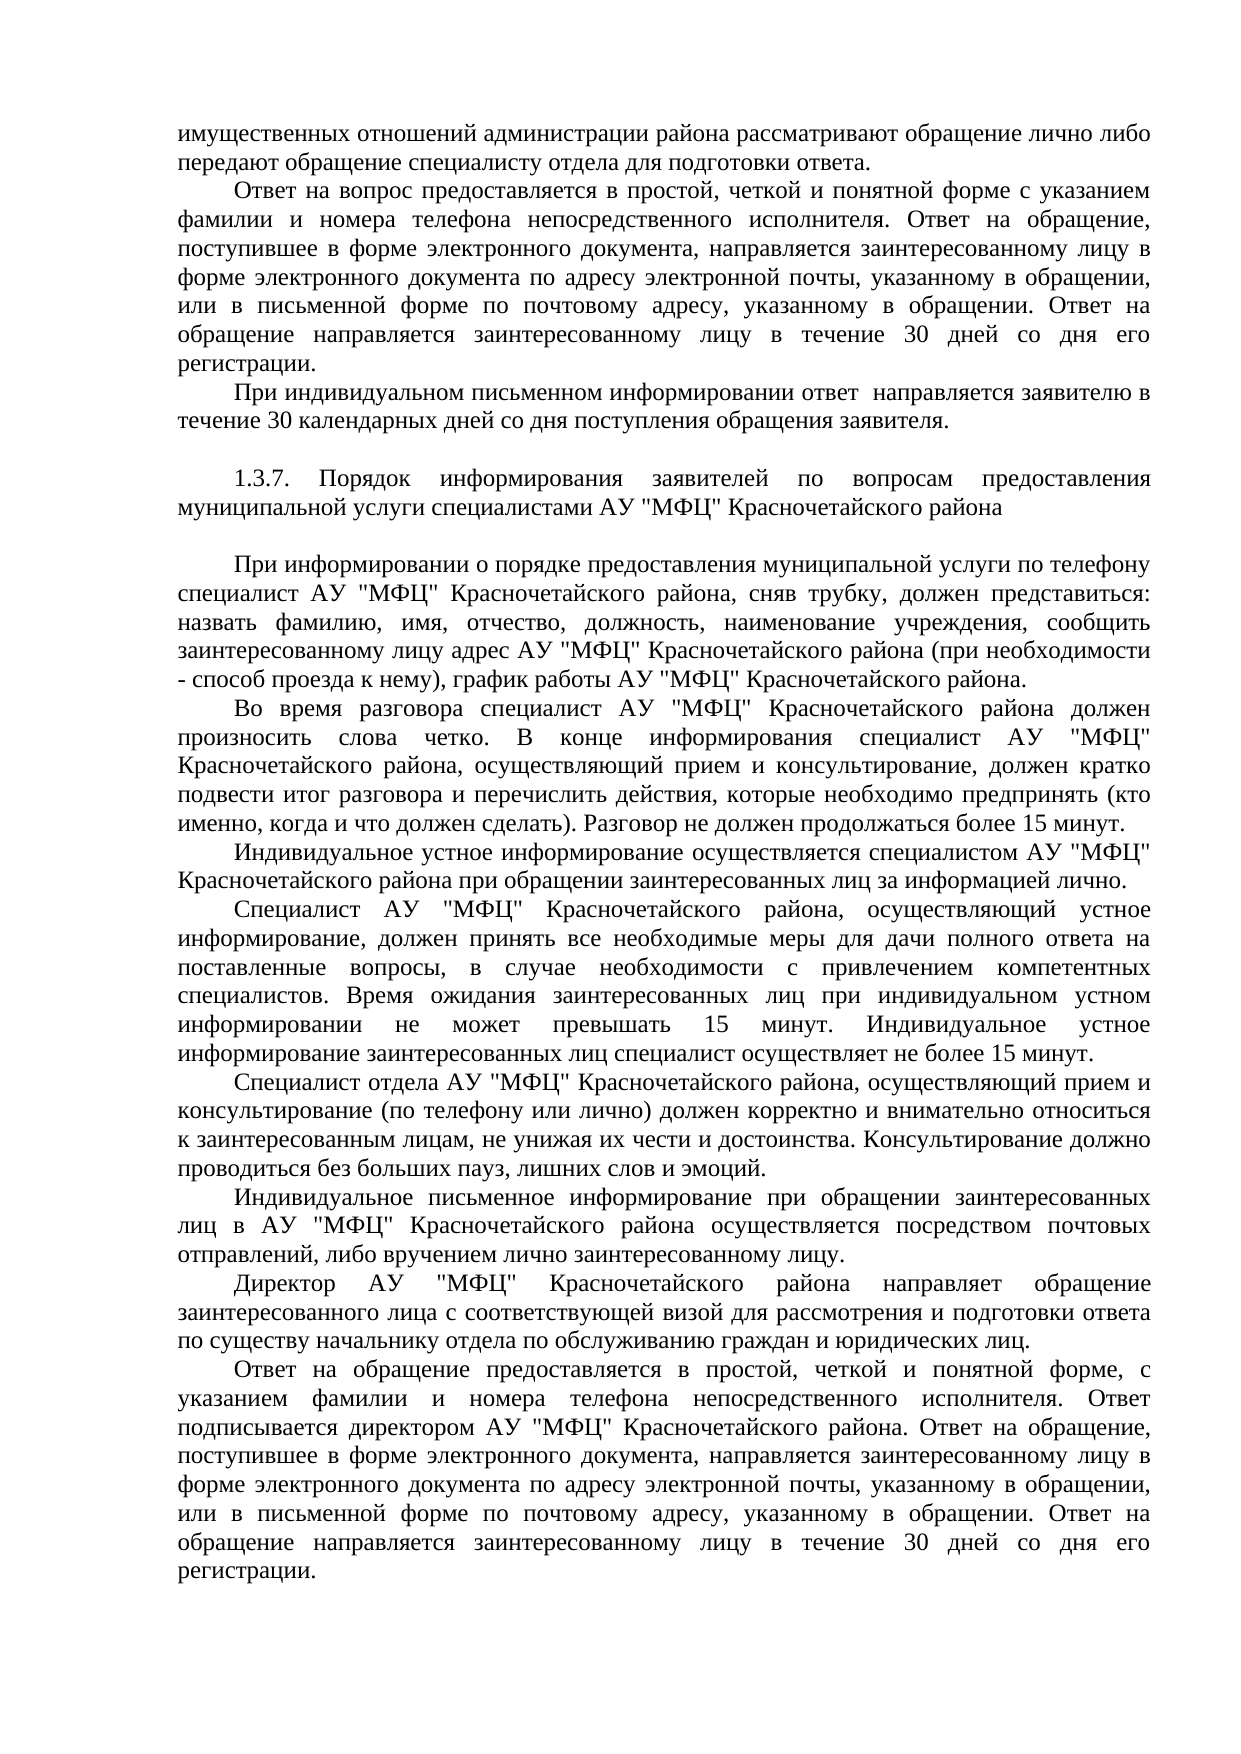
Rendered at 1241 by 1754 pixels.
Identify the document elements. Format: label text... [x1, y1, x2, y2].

text Индивидуальное устное информирование осуществляется специалистом АУ "МФЦ" Красночетайского района при обращении заинтересованных лиц за информацией лично. [177, 837, 1152, 894]
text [177, 118, 1152, 176]
text Директор АУ "МФЦ" Красночетайского района направляет обращение заинтересованного лица с соответствующей визой для рассмотрения и подготовки ответа по существу начальнику отдела по обслуживанию граждан и юридических лиц. [177, 1268, 1152, 1354]
text При информировании о порядке предоставления муниципальной услуги по телефону специалист АУ "МФЦ" Красночетайского района, сняв трубку, должен представиться: назвать фамилию, имя, отчество, должность, наименование учреждения, сообщить заинтересованному лицу адрес АУ "МФЦ" Красночетайского района (при необходимости - способ проезда к нему), график работы АУ "МФЦ" Красночетайского района. [177, 549, 1152, 693]
text При индивидуальном письменном информировании ответ направляется заявителю в течение 30 календарных дней со дня поступления обращения заявителя. [177, 377, 1152, 434]
text Индивидуальное письменное информирование при обращении заинтересованных лиц в АУ "МФЦ" Красночетайского района осуществляется посредством почтовых отправлений, либо вручением лично заинтересованному лицу. [177, 1182, 1152, 1268]
text Ответ на обращение предоставляется в простой, четкой и понятной форме, с указанием фамилии и номера телефона непосредственного исполнителя. Ответ подписывается директором АУ "МФЦ" Красночетайского района. Ответ на обращение, поступившее в форме электронного документа, направляется заинтересованному лицу в форме электронного документа по адресу электронной почты, указанному в обращении, или в письменной форме по почтовому адресу, указанному в обращении. Ответ на обращение направляется заинтересованному лицу в течение 30 дней со дня его регистрации. [177, 1354, 1152, 1584]
text Ответ на вопрос предоставляется в простой, четкой и понятной форме с указанием фамилии и номера телефона непосредственного исполнителя. Ответ на обращение, поступившее в форме электронного документа, направляется заинтересованному лицу в форме электронного документа по адресу электронной почты, указанному в обращении, или в письменной форме по почтовому адресу, указанному в обращении. Ответ на обращение направляется заинтересованному лицу в течение 30 дней со дня его регистрации. [177, 176, 1152, 377]
text Специалист АУ "МФЦ" Красночетайского района, осуществляющий устное информирование, должен принять все необходимые меры для дачи полного ответа на поставленные вопросы, в случае необходимости с привлечением компетентных специалистов. Время ожидания заинтересованных лиц при индивидуальном устном информировании не может превышать 15 минут. Индивидуальное устное информирование заинтересованных лиц специалист осуществляет не более 15 минут. [177, 894, 1152, 1067]
text Специалист отдела АУ "МФЦ" Красночетайского района, осуществляющий прием и консультирование (по телефону или лично) должен корректно и внимательно относиться к заинтересованным лицам, не унижая их чести и достоинства. Консультирование должно проводиться без больших пауз, лишних слов и эмоций. [177, 1067, 1152, 1182]
text 1.3.7. Порядок информирования заявителей по вопросам предоставления муниципальной услуги специалистами АУ "МФЦ" Красночетайского района [177, 463, 1152, 521]
text Во время разговора специалист АУ "МФЦ" Красночетайского района должен произносить слова четко. В конце информирования специалист АУ "МФЦ" Красночетайского района, осуществляющий прием и консультирование, должен кратко подвести итог разговора и перечислить действия, которые необходимо предпринять (кто именно, когда и что должен сделать). Разговор не должен продолжаться более 15 минут. [177, 693, 1152, 837]
